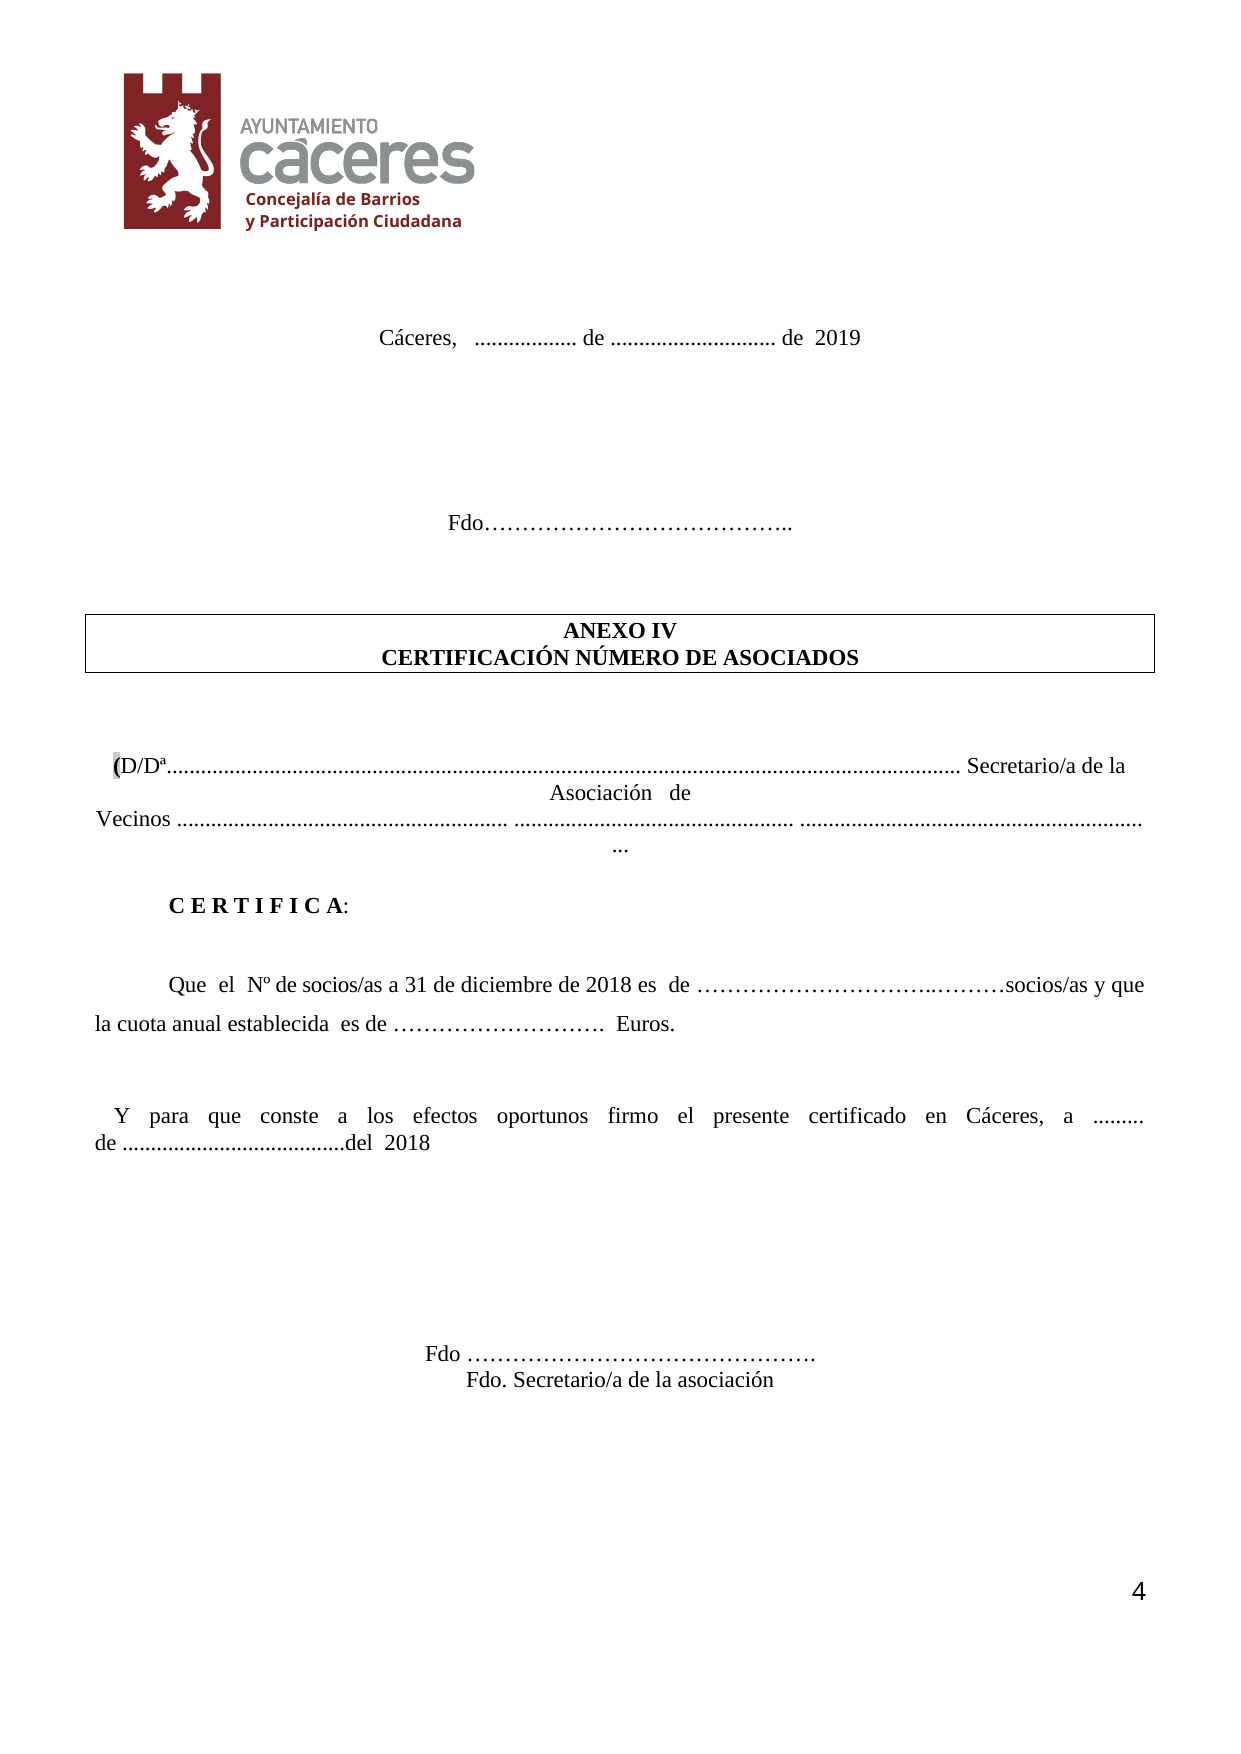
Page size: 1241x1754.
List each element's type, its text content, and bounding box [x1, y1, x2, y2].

text Anexo iV [86, 615, 1154, 641]
text Fdo. Secretario/a de la asociación [94, 1366, 1146, 1392]
text Fdo………………………………….. [94, 509, 1146, 535]
text CERTIFICACIÓN NÚMERO DE ASOCIADOS [86, 641, 1154, 672]
picture [102, 11, 496, 291]
text C E R T I F I C A: [94, 892, 1146, 918]
text Fdo ………………………………………. [94, 1340, 1146, 1366]
text Que el Nº de socios/as a 31 de diciembre de 2018 es de …………………………..………socios/as y que la cuota anual establecida es de ………………………. Euros. [94, 971, 1146, 1037]
text (D/Dª........................................................................................................................................... Secretario/a de la Asociación de Vecinos .......................................................... ................................................. ............................................................... [94, 752, 1146, 858]
text Cáceres, .................. de ............................. de 2019 [94, 324, 1146, 351]
text Y para que conste a los efectos oportunos firmo el presente certificado en Cáceres, a ......... de .......................................del 2018 [94, 1102, 1146, 1155]
